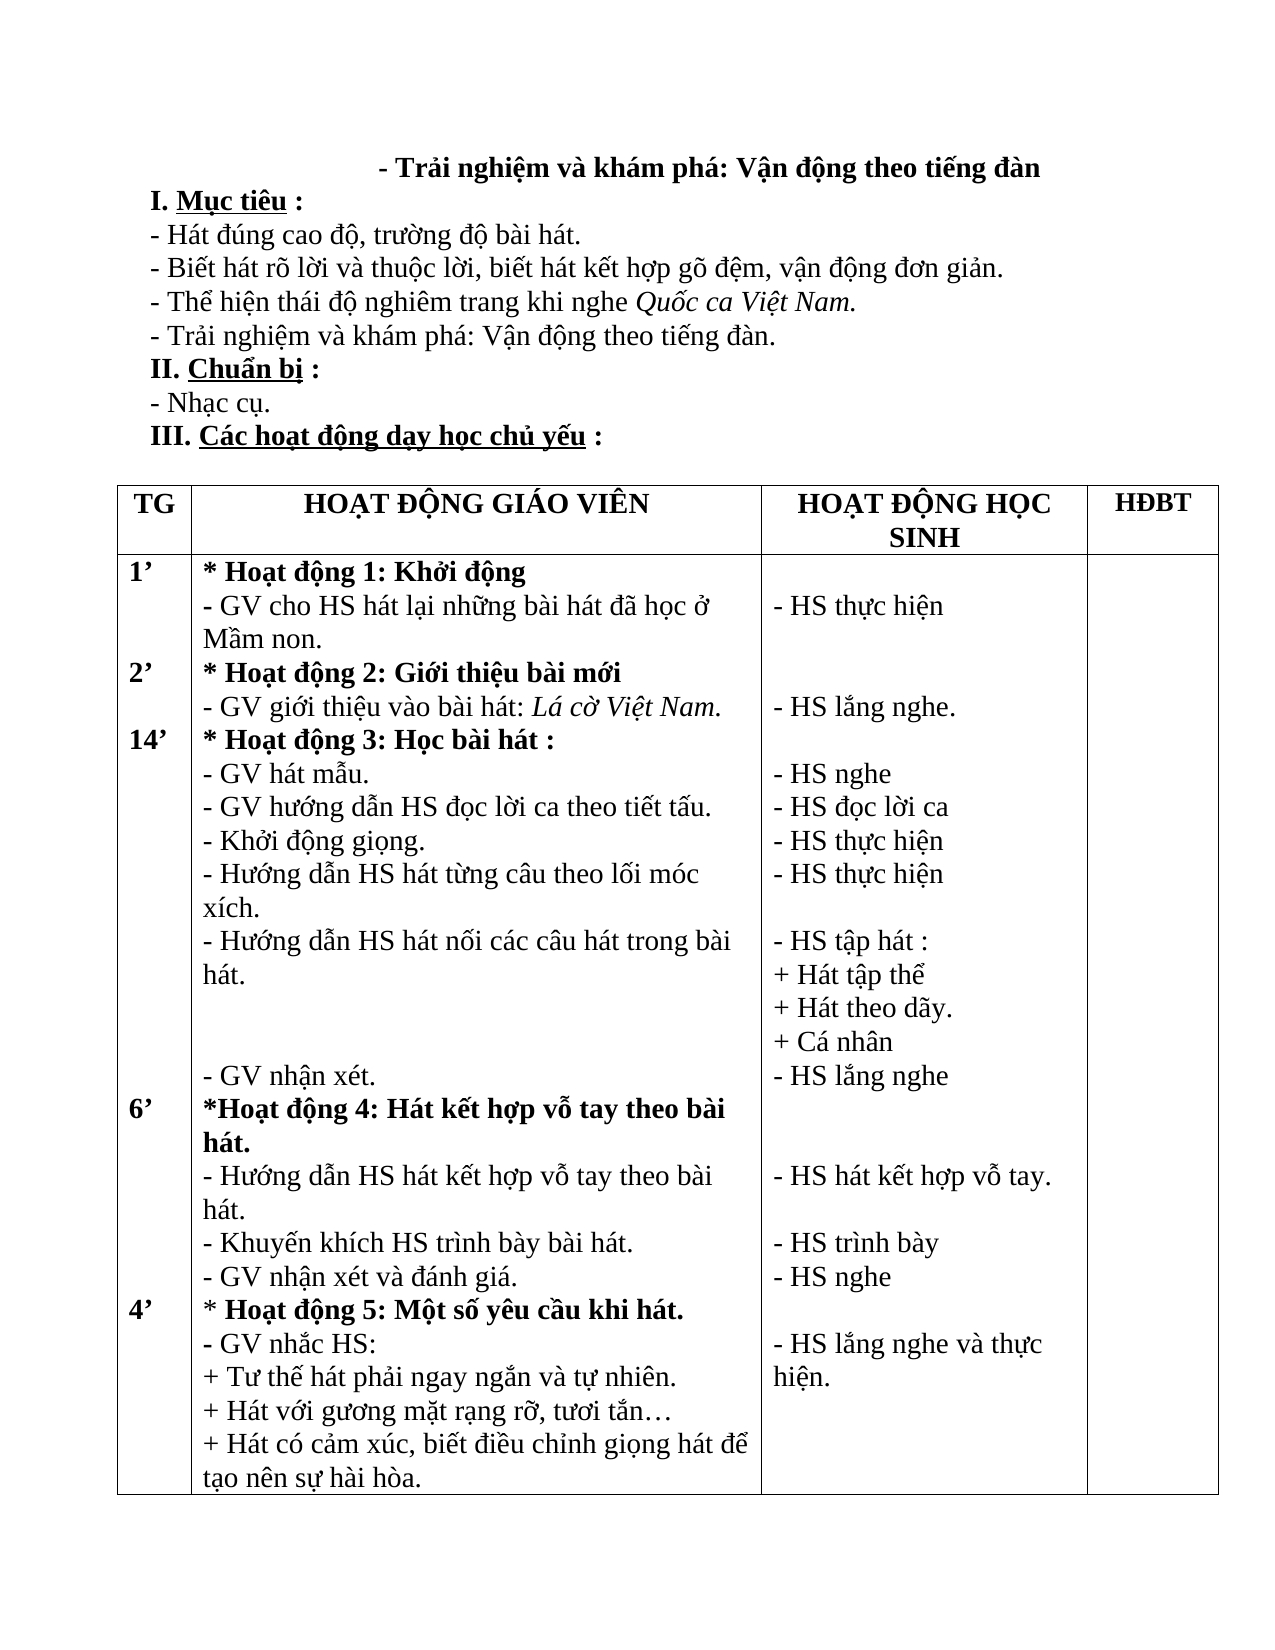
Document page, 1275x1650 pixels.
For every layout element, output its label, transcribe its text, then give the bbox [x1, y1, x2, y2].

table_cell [192, 555, 761, 1494]
text III. Các hoạt động dạy học chủ yếu : [150, 418, 1125, 452]
text II. Chuẩn bị : [150, 351, 1125, 385]
table_header HĐBT [1088, 486, 1218, 553]
table_header TG [118, 486, 191, 553]
text - Thể hiện thái độ nghiêm trang khi nghe Quốc ca Việt Nam. [150, 284, 1125, 318]
text - Nhạc cụ. [150, 385, 1125, 418]
text - Hát đúng cao độ, trường độ bài hát. [150, 217, 1125, 251]
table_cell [762, 555, 1087, 1494]
table_header HOẠT ĐỘNG GIÁO VIÊN [192, 486, 761, 553]
text - Biết hát rõ lời và thuộc lời, biết hát kết hợp gõ đệm, vận động đơn giản. [150, 251, 1125, 284]
text I. Mục tiêu : [150, 183, 1125, 217]
table_header HOẠT ĐỘNG HỌC SINH [762, 486, 1087, 553]
text - Trải nghiệm và khám phá: Vận động theo tiếng đàn. [150, 318, 1125, 351]
table_cell [1088, 555, 1218, 1494]
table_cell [118, 555, 191, 1494]
text - Trải nghiệm và khám phá: Vận động theo tiếng đàn [150, 150, 1125, 183]
